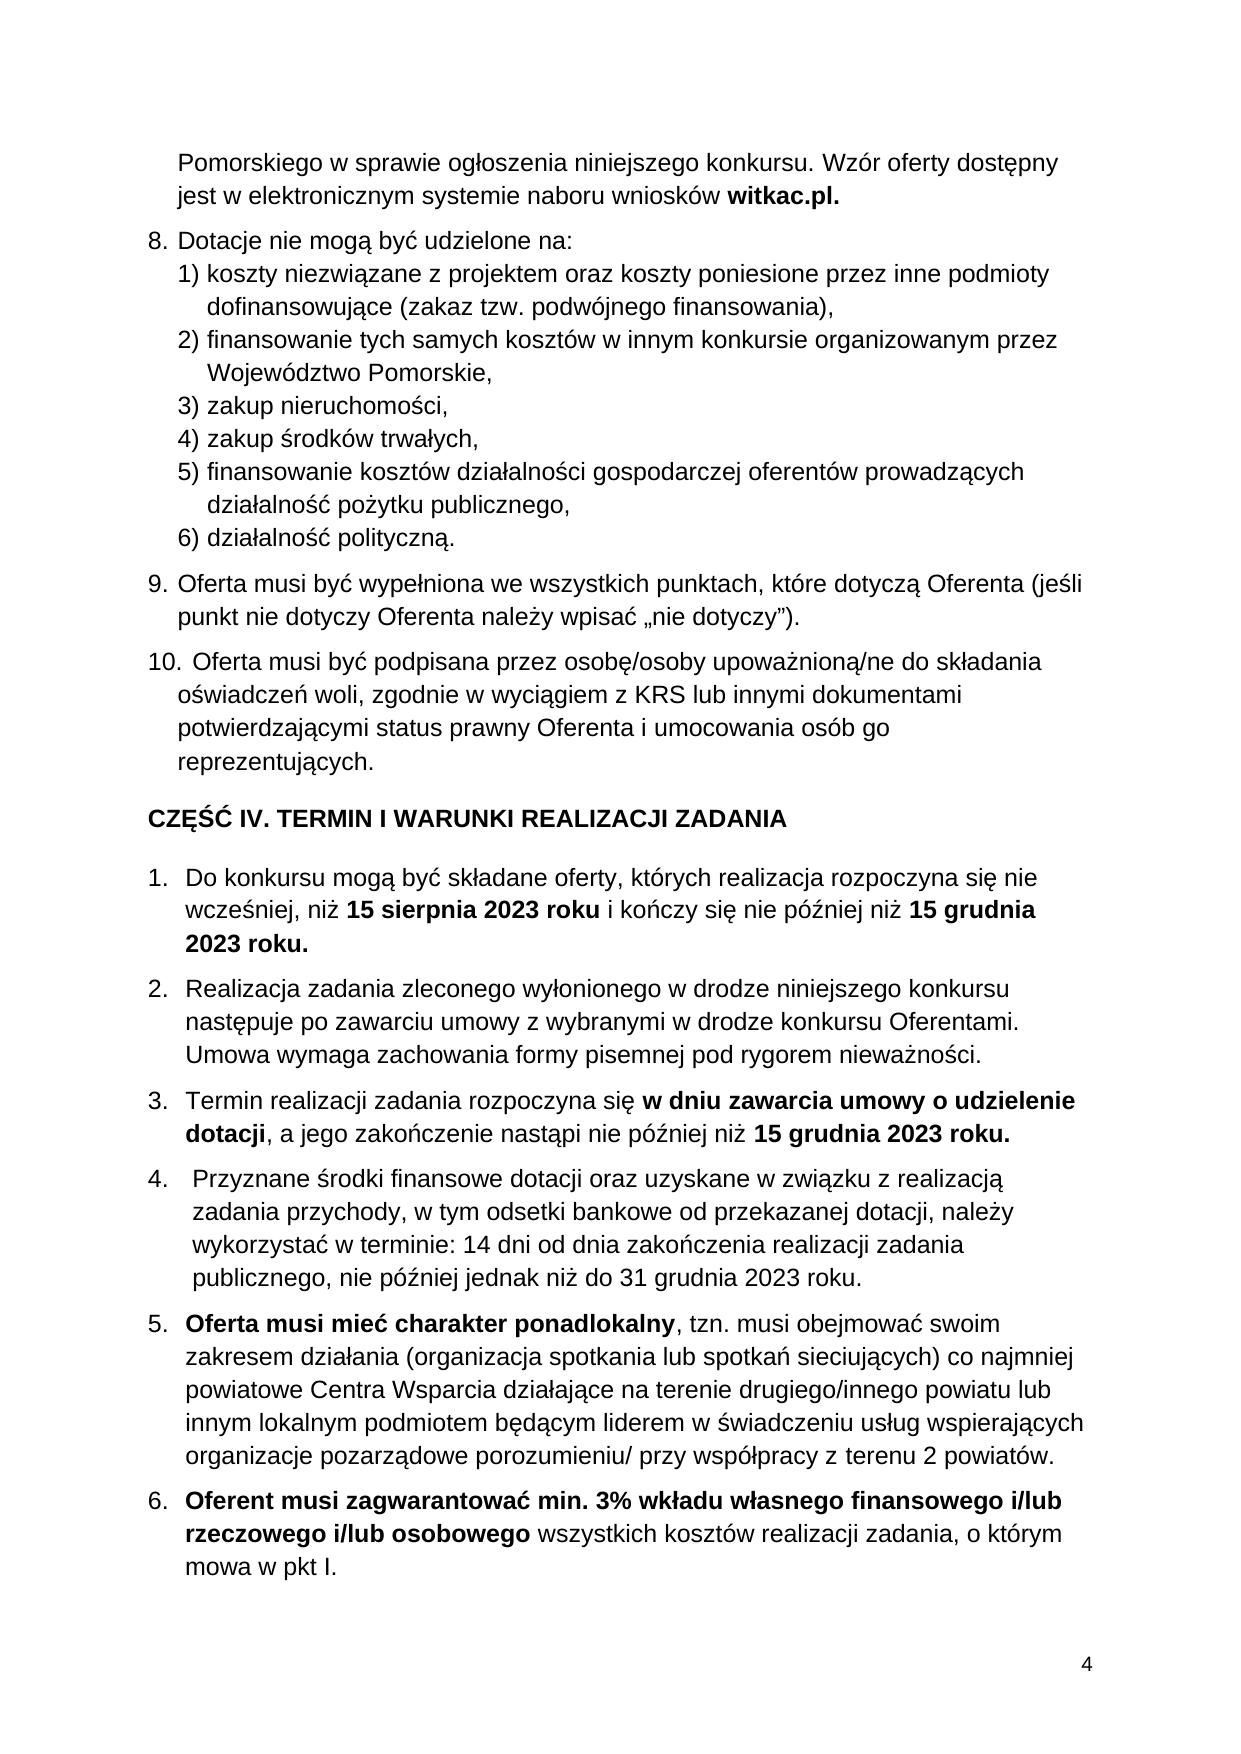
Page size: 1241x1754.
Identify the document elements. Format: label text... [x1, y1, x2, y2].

text CZĘŚĆ IV. TERMIN I WARUNKI REALIZACJI ZADANIA [148, 804, 1093, 833]
list Realizacja zadania zleconego wyłonionego w drodze niniejszego konkursu następuje po zawarciu umowy z wybranymi w drodze konkursu Oferentami. Umowa wymaga zachowania formy pisemnej pod rygorem nieważności. [148, 974, 1093, 1069]
list działalność polityczną. [177, 523, 1093, 552]
list finansowanie tych samych kosztów w innym konkursie organizowanym przez Województwo Pomorskie, [177, 325, 1093, 387]
list Do konkursu mogą być składane oferty, których realizacja rozpoczyna się nie wcześniej, niż 15 sierpnia 2023 roku i kończy się nie później niż 15 grudnia 2023 roku. [148, 862, 1093, 957]
list Oferta musi być podpisana przez osobę/osoby upoważnioną/ne do składania oświadczeń woli, zgodnie w wyciągiem z KRS lub innymi dokumentami potwierdzającymi status prawny Oferenta i umocowania osób go reprezentujących. [148, 647, 1093, 775]
list Oferta musi być wypełniona we wszystkich punktach, które dotyczą Oferenta (jeśli punkt nie dotyczy Oferenta należy wpisać „nie dotyczy”). [148, 569, 1093, 631]
list Dotacje nie mogą być udzielone na: [148, 226, 1093, 255]
list Przyznane środki finansowe dotacji oraz uzyskane w związku z realizacją zadania przychody, w tym odsetki bankowe od przekazanej dotacji, należy wykorzystać w terminie: 14 dni od dnia zakończenia realizacji zadania publicznego, nie później jednak niż do 31 grudnia 2023 roku. [148, 1164, 1093, 1292]
list zakup środków trwałych, [177, 424, 1093, 453]
list zakup nieruchomości, [177, 391, 1093, 420]
list koszty niezwiązane z projektem oraz koszty poniesione przez inne podmioty dofinansowujące (zakaz tzw. podwójnego finansowania), [177, 259, 1093, 321]
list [148, 148, 1093, 209]
list finansowanie kosztów działalności gospodarczej oferentów prowadzących działalność pożytku publicznego, [177, 457, 1093, 519]
list Oferent musi zagwarantować min. 3% wkładu własnego finansowego i/lub rzeczowego i/lub osobowego wszystkich kosztów realizacji zadania, o którym mowa w pkt I. [148, 1486, 1093, 1581]
list Oferta musi mieć charakter ponadlokalny, tzn. musi obejmować swoim zakresem działania (organizacja spotkania lub spotkań sieciujących) co najmniej powiatowe Centra Wsparcia działające na terenie drugiego/innego powiatu lub innym lokalnym podmiotem będącym liderem w świadczeniu usług wspierających organizacje pozarządowe porozumieniu/ przy współpracy z terenu 2 powiatów. [148, 1309, 1093, 1469]
list Termin realizacji zadania rozpoczyna się w dniu zawarcia umowy o udzielenie dotacji, a jego zakończenie nastąpi nie później niż 15 grudnia 2023 roku. [148, 1086, 1093, 1147]
